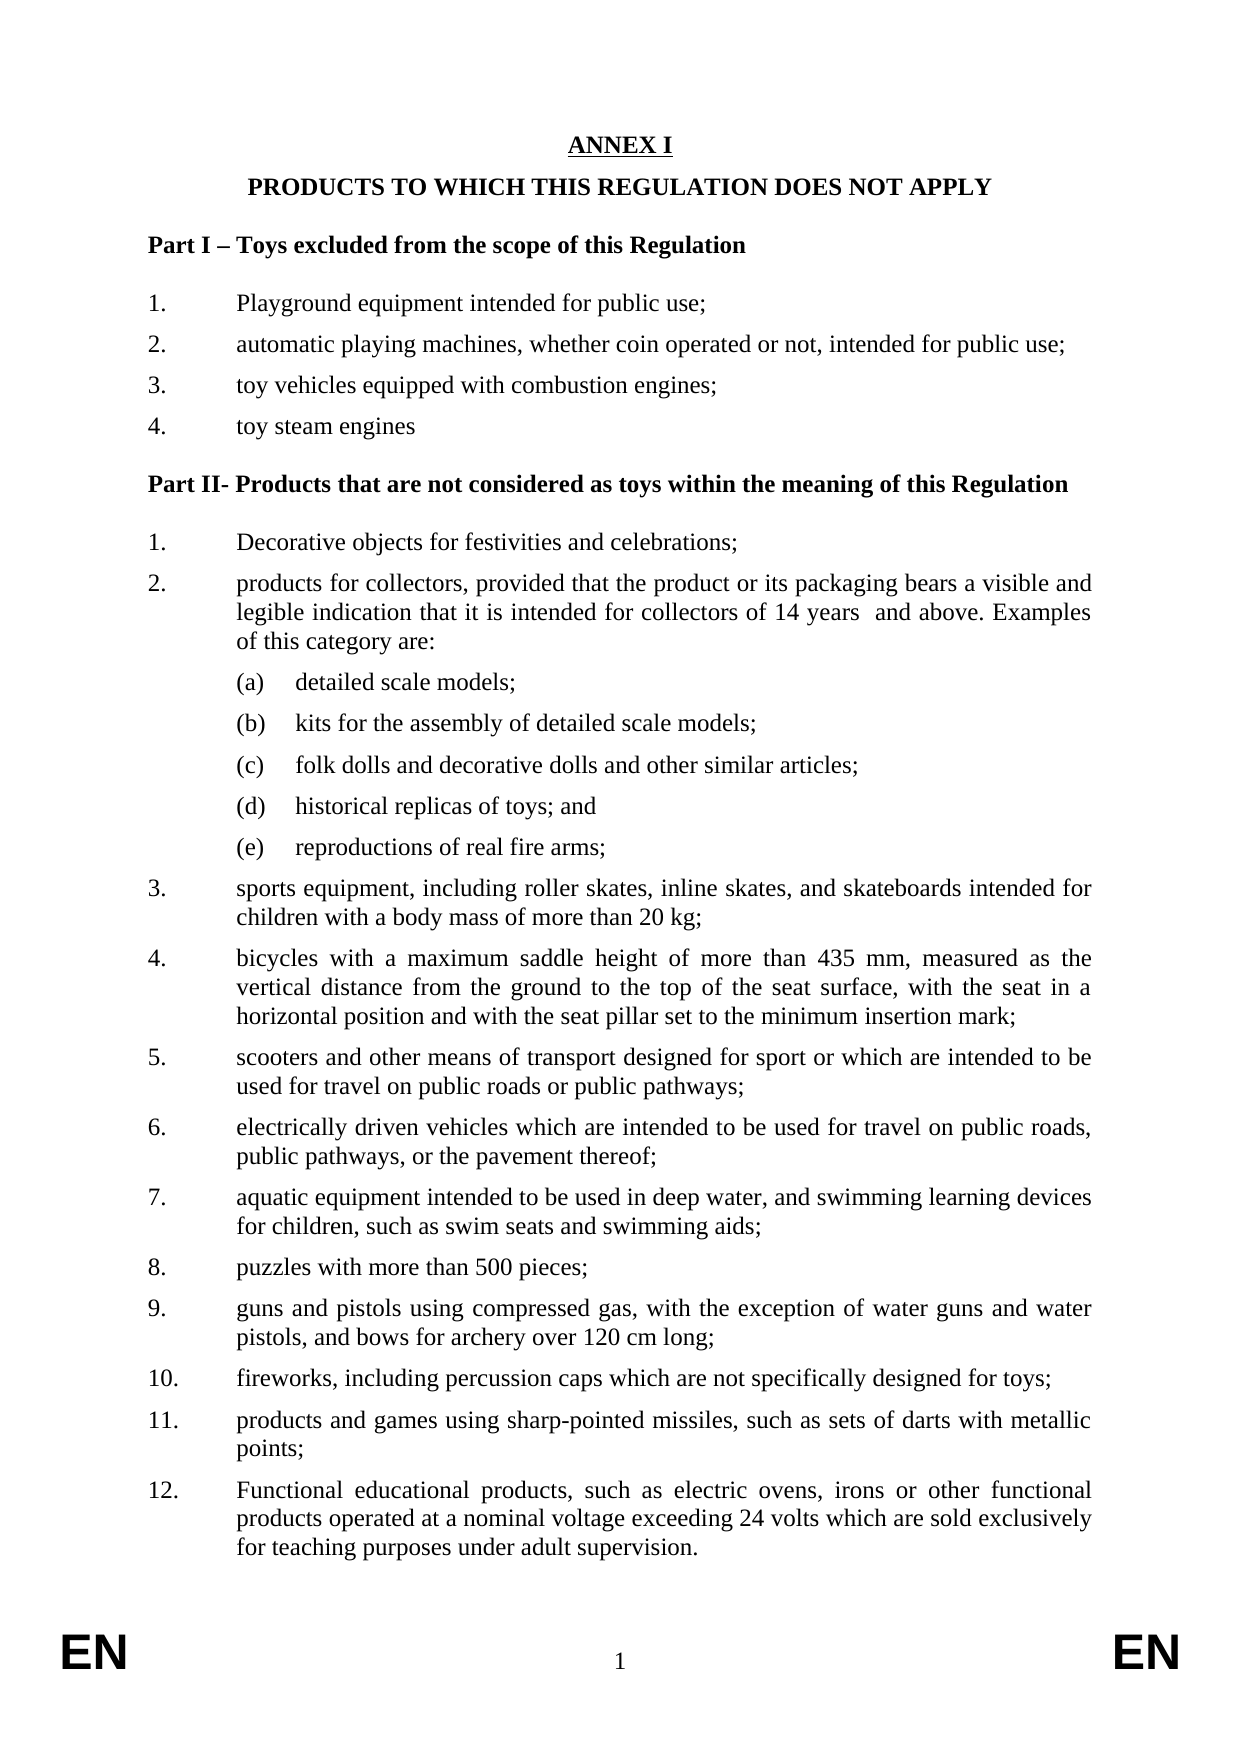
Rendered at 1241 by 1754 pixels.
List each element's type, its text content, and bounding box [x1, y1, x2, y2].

text toy steam engines [148, 411, 1093, 440]
text ANNEX I [148, 131, 1093, 159]
text aquatic equipment intended to be used in deep water, and swimming learning devices for children, such as swim seats and swimming aids; [148, 1182, 1093, 1240]
text toy vehicles equipped with combustion engines; [148, 370, 1093, 399]
list Decorative objects for festivities and celebrations; [148, 527, 1093, 556]
text automatic playing machines, whether coin operated or not, intended for public use; [148, 329, 1093, 358]
text kits for the assembly of detailed scale models; [236, 708, 1093, 737]
text historical replicas of toys; and [236, 791, 1093, 820]
text bicycles with a maximum saddle height of more than 435 mm, measured as the vertical distance from the ground to the top of the seat surface, with the seat in a horizontal position and with the seat pillar set to the minimum insertion mark; [148, 943, 1093, 1030]
list Playground equipment intended for public use; [148, 288, 1093, 316]
text electrically driven vehicles which are intended to be used for travel on public roads, public pathways, or the pavement thereof; [148, 1112, 1093, 1170]
text Functional educational products, such as electric ovens, irons or other functional products operated at a nominal voltage exceeding 24 volts which are sold exclusively for teaching purposes under adult supervision. [148, 1475, 1093, 1561]
text folk dolls and decorative dolls and other similar articles; [236, 750, 1093, 778]
text guns and pistols using compressed gas, with the exception of water guns and water pistols, and bows for archery over 120 cm long; [148, 1293, 1093, 1351]
text PRODUCTS TO WHICH THIS REGULATION DOES NOT APPLY [148, 172, 1093, 201]
text reproductions of real fire arms; [236, 832, 1093, 861]
list detailed scale models; [236, 667, 1093, 696]
text scooters and other means of transport designed for sport or which are intended to be used for travel on public roads or public pathways; [148, 1042, 1093, 1100]
text Part II- Products that are not considered as toys within the meaning of this Regulation [148, 469, 1093, 498]
text sports equipment, including roller skates, inline skates, and skateboards intended for children with a body mass of more than 20 kg; [148, 873, 1093, 931]
text Part I – Toys excluded from the scope of this Regulation [148, 230, 1093, 258]
text fireworks, including percussion caps which are not specifically designed for toys; [148, 1363, 1093, 1392]
text products for collectors, provided that the product or its packaging bears a visible and legible indication that it is intended for collectors of 14 years and above. Examples of this category are: [148, 568, 1093, 655]
text products and games using sharp-pointed missiles, such as sets of darts with metallic points; [148, 1405, 1093, 1462]
text puzzles with more than 500 pieces; [148, 1252, 1093, 1281]
